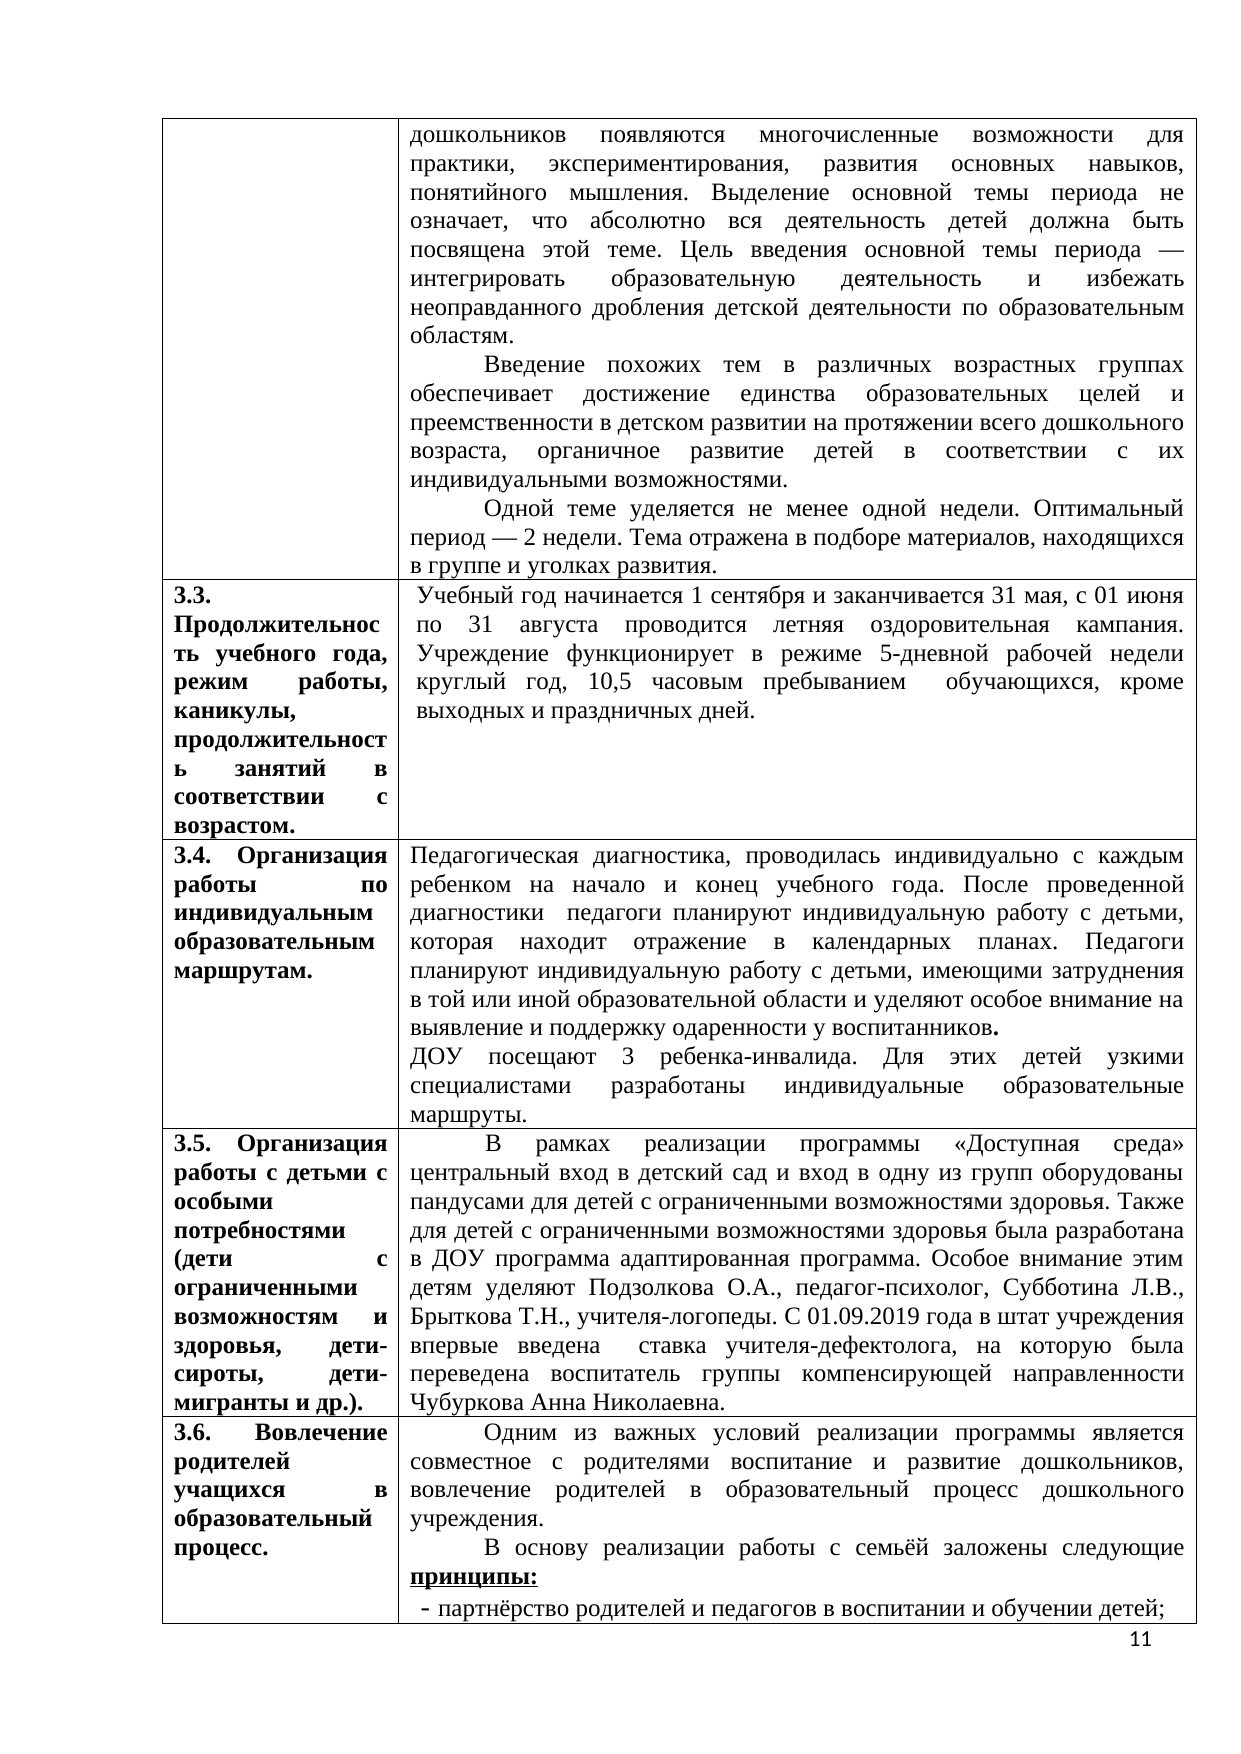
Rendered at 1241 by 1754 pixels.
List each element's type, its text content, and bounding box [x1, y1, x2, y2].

table_cell 3.4. Организация работы по индивидуальным образовательным маршрутам. [163, 840, 398, 1127]
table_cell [399, 119, 1196, 579]
table_cell 3.3. Продолжительность учебного года, режим работы, каникулы, продолжительность занятий в соответствии с возрастом. [163, 580, 398, 839]
table_cell Учебный год начинается 1 сентября и заканчивается 31 мая, с 01 июня по 31 августа проводится летняя оздоровительная кампания. Учреждение функционирует в режиме 5-дневной рабочей недели круглый год, 10,5 часовым пребыванием обучающихся, кроме выходных и праздничных дней. [399, 580, 1196, 839]
table_cell В рамках реализации программы «Доступная среда» центральный вход в детский сад и вход в одну из групп оборудованы пандусами для детей с ограниченными возможностями здоровья. Также для детей с ограниченными возможностями здоровья была разработана в ДОУ программа адаптированная программа. Особое внимание этим детям уделяют Подзолкова О.А., педагог-психолог, Субботина Л.В., Брыткова Т.Н., учителя-логопеды. С 01.09.2019 года в штат учреждения впервые введена ставка учителя-дефектолога, на которую была переведена воспитатель группы компенсирующей направленности Чубуркова Анна Николаевна. [399, 1129, 1196, 1416]
table_cell 3.5. Организация работы с детьми с особыми потребностями (дети с ограниченными возможностям и здоровья, дети-сироты, дети-мигранты и др.). [163, 1129, 398, 1416]
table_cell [163, 119, 398, 579]
table_cell Педагогическая диагностика, проводилась индивидуально с каждым ребенком на начало и конец учебного года. После проведенной диагностики педагоги планируют индивидуальную работу с детьми, которая находит отражение в календарных планах. Педагоги планируют индивидуальную работу с детьми, имеющими затруднения в той или иной образовательной области и уделяют особое внимание на выявление и поддержку одаренности у воспитанников. ДОУ посещают 3 ребенка-инвалида. Для этих детей узкими специалистами разработаны индивидуальные образовательные маршруты. [399, 840, 1196, 1127]
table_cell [399, 1417, 1196, 1623]
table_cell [163, 1417, 398, 1623]
